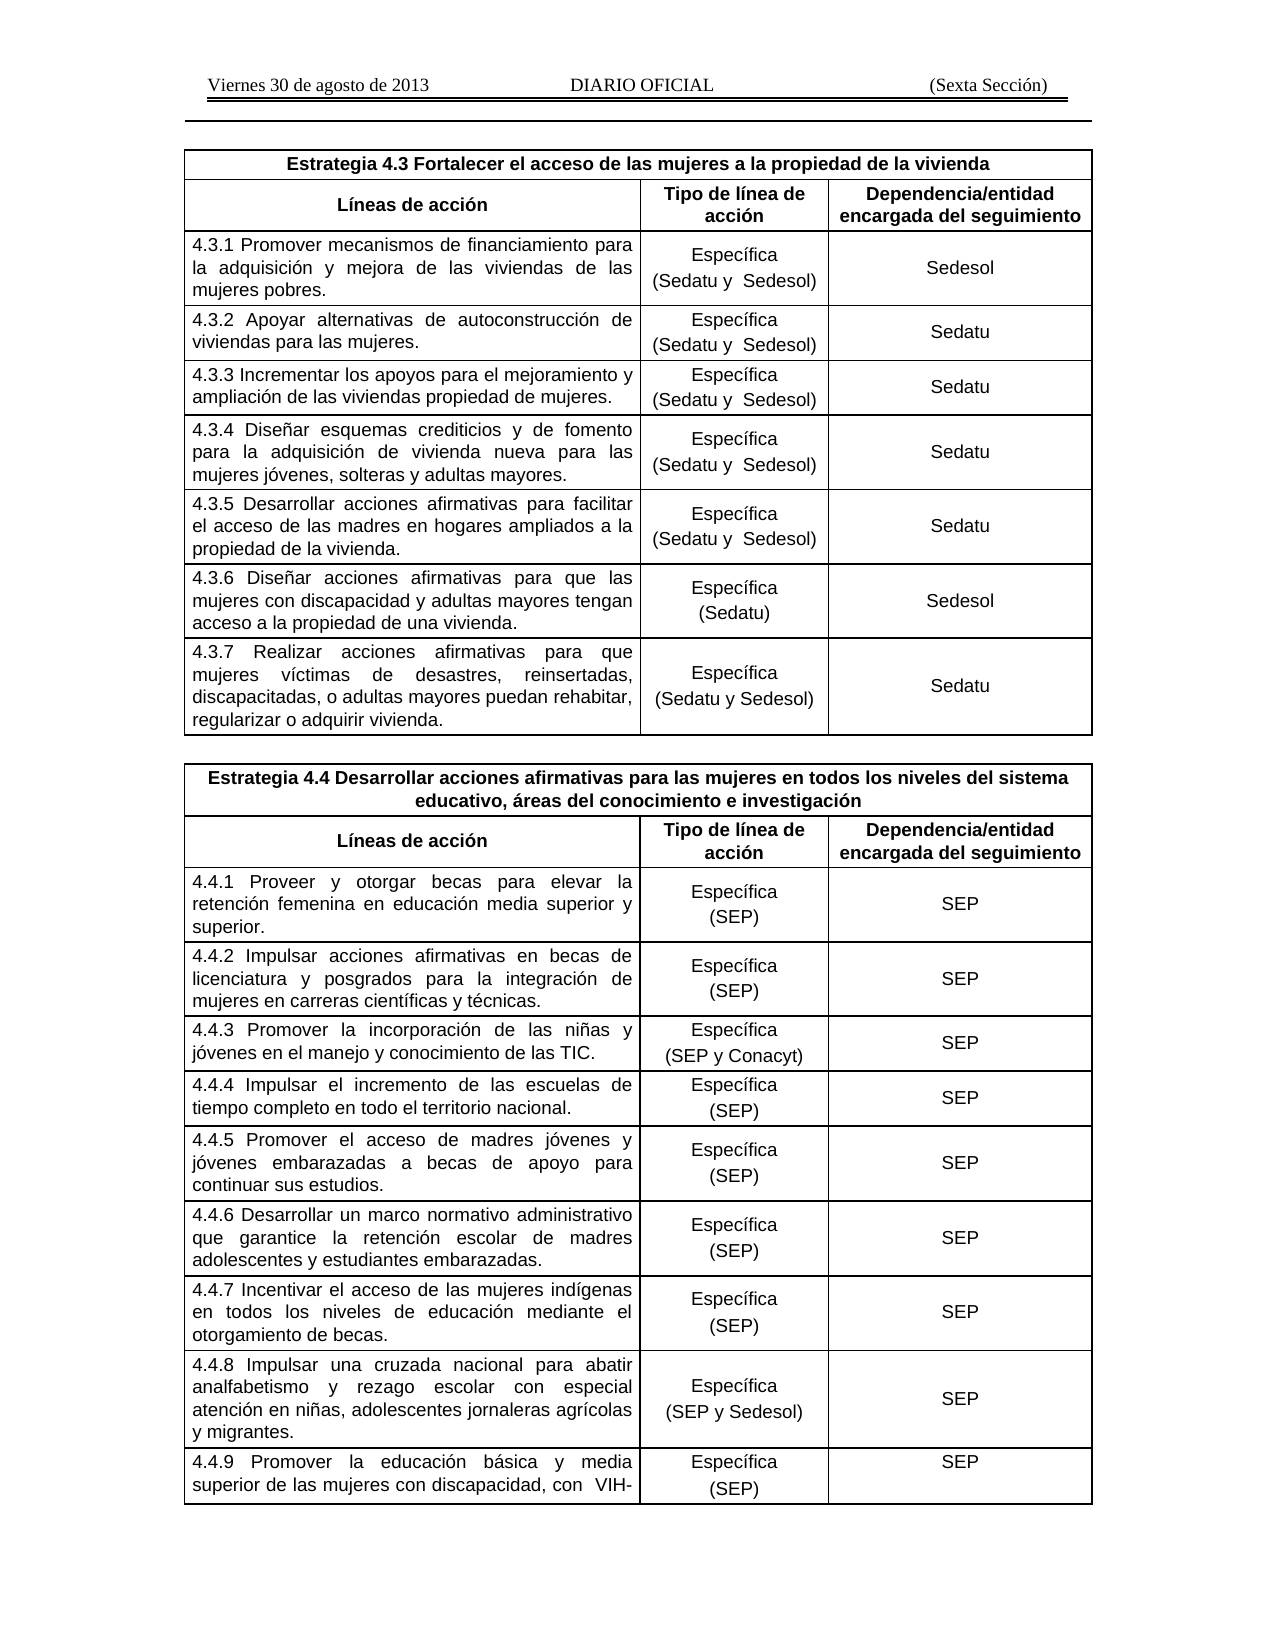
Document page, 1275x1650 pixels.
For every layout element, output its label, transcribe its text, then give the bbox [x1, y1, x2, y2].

table_cell 4.4.7 Incentivar el acceso de las mujeres indígenas en todos los niveles de educación mediante el otorgamiento de becas. [185, 1277, 639, 1350]
table_cell SEP [829, 1072, 1091, 1125]
table_cell Sedesol [829, 232, 1091, 304]
table_cell Sedatu [829, 306, 1091, 359]
table_cell 4.4.4 Impulsar el incremento de las escuelas de tiempo completo en todo el territorio nacional. [185, 1072, 639, 1125]
table_cell SEP [829, 1449, 1091, 1503]
table_cell 4.4.6 Desarrollar un marco normativo administrativo que garantice la retención escolar de madres adolescentes y estudiantes embarazadas. [185, 1202, 639, 1275]
table_cell Específica (Sedatu y Sedesol) [641, 361, 828, 414]
table_cell Líneas de acción [185, 180, 640, 230]
table_cell 4.4.5 Promover el acceso de madres jóvenes y jóvenes embarazadas a becas de apoyo para continuar sus estudios. [185, 1127, 639, 1200]
table_cell SEP [829, 1127, 1091, 1200]
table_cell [185, 1449, 639, 1503]
table_cell SEP [829, 868, 1091, 941]
table_cell 4.4.1 Proveer y otorgar becas para elevar la retención femenina en educación media superior y superior. [185, 868, 639, 941]
table_cell Tipo de línea de acción [641, 817, 828, 867]
table_cell Específica (Sedatu y Sedesol) [641, 416, 828, 489]
table_cell SEP [829, 1277, 1091, 1350]
table_cell Sedatu [829, 361, 1091, 414]
table_cell 4.4.2 Impulsar acciones afirmativas en becas de licenciatura y posgrados para la integración de mujeres en carreras científicas y técnicas. [185, 943, 639, 1015]
table_cell Específica (SEP) [641, 1202, 828, 1275]
table_cell Líneas de acción [185, 817, 639, 867]
table_cell 4.3.3 Incrementar los apoyos para el mejoramiento y ampliación de las viviendas propiedad de mujeres. [185, 361, 640, 414]
table_cell Específica (SEP) [641, 1127, 828, 1200]
table_cell Específica (SEP y Sedesol) [641, 1351, 828, 1447]
table_cell Específica (Sedatu y Sedesol) [641, 490, 828, 563]
table_cell 4.4.8 Impulsar una cruzada nacional para abatir analfabetismo y rezago escolar con especial atención en niñas, adolescentes jornaleras agrícolas y migrantes. [185, 1351, 639, 1447]
table_cell Específica (Sedatu y Sedesol) [641, 306, 828, 359]
table_cell Específica (Sedatu y Sedesol) [641, 639, 828, 734]
table_cell Específica (Sedatu) [641, 565, 828, 637]
table_cell 4.3.2 Apoyar alternativas de autoconstrucción de viviendas para las mujeres. [185, 306, 640, 359]
table_cell Específica (SEP) [641, 868, 828, 941]
table_cell 4.3.4 Diseñar esquemas crediticios y de fomento para la adquisición de vivienda nueva para las mujeres jóvenes, solteras y adultas mayores. [185, 416, 640, 489]
table_cell Tipo de línea de acción [641, 180, 828, 230]
table_cell 4.3.7 Realizar acciones afirmativas para que mujeres víctimas de desastres, reinsertadas, discapacitadas, o adultas mayores puedan rehabitar, regularizar o adquirir vivienda. [185, 639, 640, 734]
table_cell Sedesol [829, 565, 1091, 637]
table_cell Sedatu [829, 639, 1091, 734]
table_cell Específica (SEP) [641, 1277, 828, 1350]
table_cell Específica (SEP y Conacyt) [641, 1017, 828, 1070]
table_cell Específica (SEP) [641, 1072, 828, 1125]
table_cell Sedatu [829, 490, 1091, 563]
table_cell SEP [829, 943, 1091, 1015]
table_cell SEP [829, 1017, 1091, 1070]
table_cell 4.4.3 Promover la incorporación de las niñas y jóvenes en el manejo y conocimiento de las TIC. [185, 1017, 639, 1070]
table_cell 4.3.6 Diseñar acciones afirmativas para que las mujeres con discapacidad y adultas mayores tengan acceso a la propiedad de una vivienda. [185, 565, 640, 637]
table_cell Sedatu [829, 416, 1091, 489]
table_cell SEP [829, 1351, 1091, 1447]
table_header Estrategia 4.4 Desarrollar acciones afirmativas para las mujeres en todos los niveles del sistema educativo, áreas del conocimiento e investigación [185, 765, 1091, 815]
table_cell Específica (SEP) [641, 1449, 828, 1503]
table_cell Dependencia/entidad encargada del seguimiento [829, 817, 1091, 867]
table_cell Dependencia/entidad encargada del seguimiento [829, 180, 1091, 230]
table_header Estrategia 4.3 Fortalecer el acceso de las mujeres a la propiedad de la vivienda [185, 151, 1091, 178]
table_cell Específica (Sedatu y Sedesol) [641, 232, 828, 304]
table_cell Específica (SEP) [641, 943, 828, 1015]
table_cell SEP [829, 1202, 1091, 1275]
table_cell 4.3.1 Promover mecanismos de financiamiento para la adquisición y mejora de las viviendas de las mujeres pobres. [185, 232, 640, 304]
table_cell 4.3.5 Desarrollar acciones afirmativas para facilitar el acceso de las madres en hogares ampliados a la propiedad de la vivienda. [185, 490, 640, 563]
